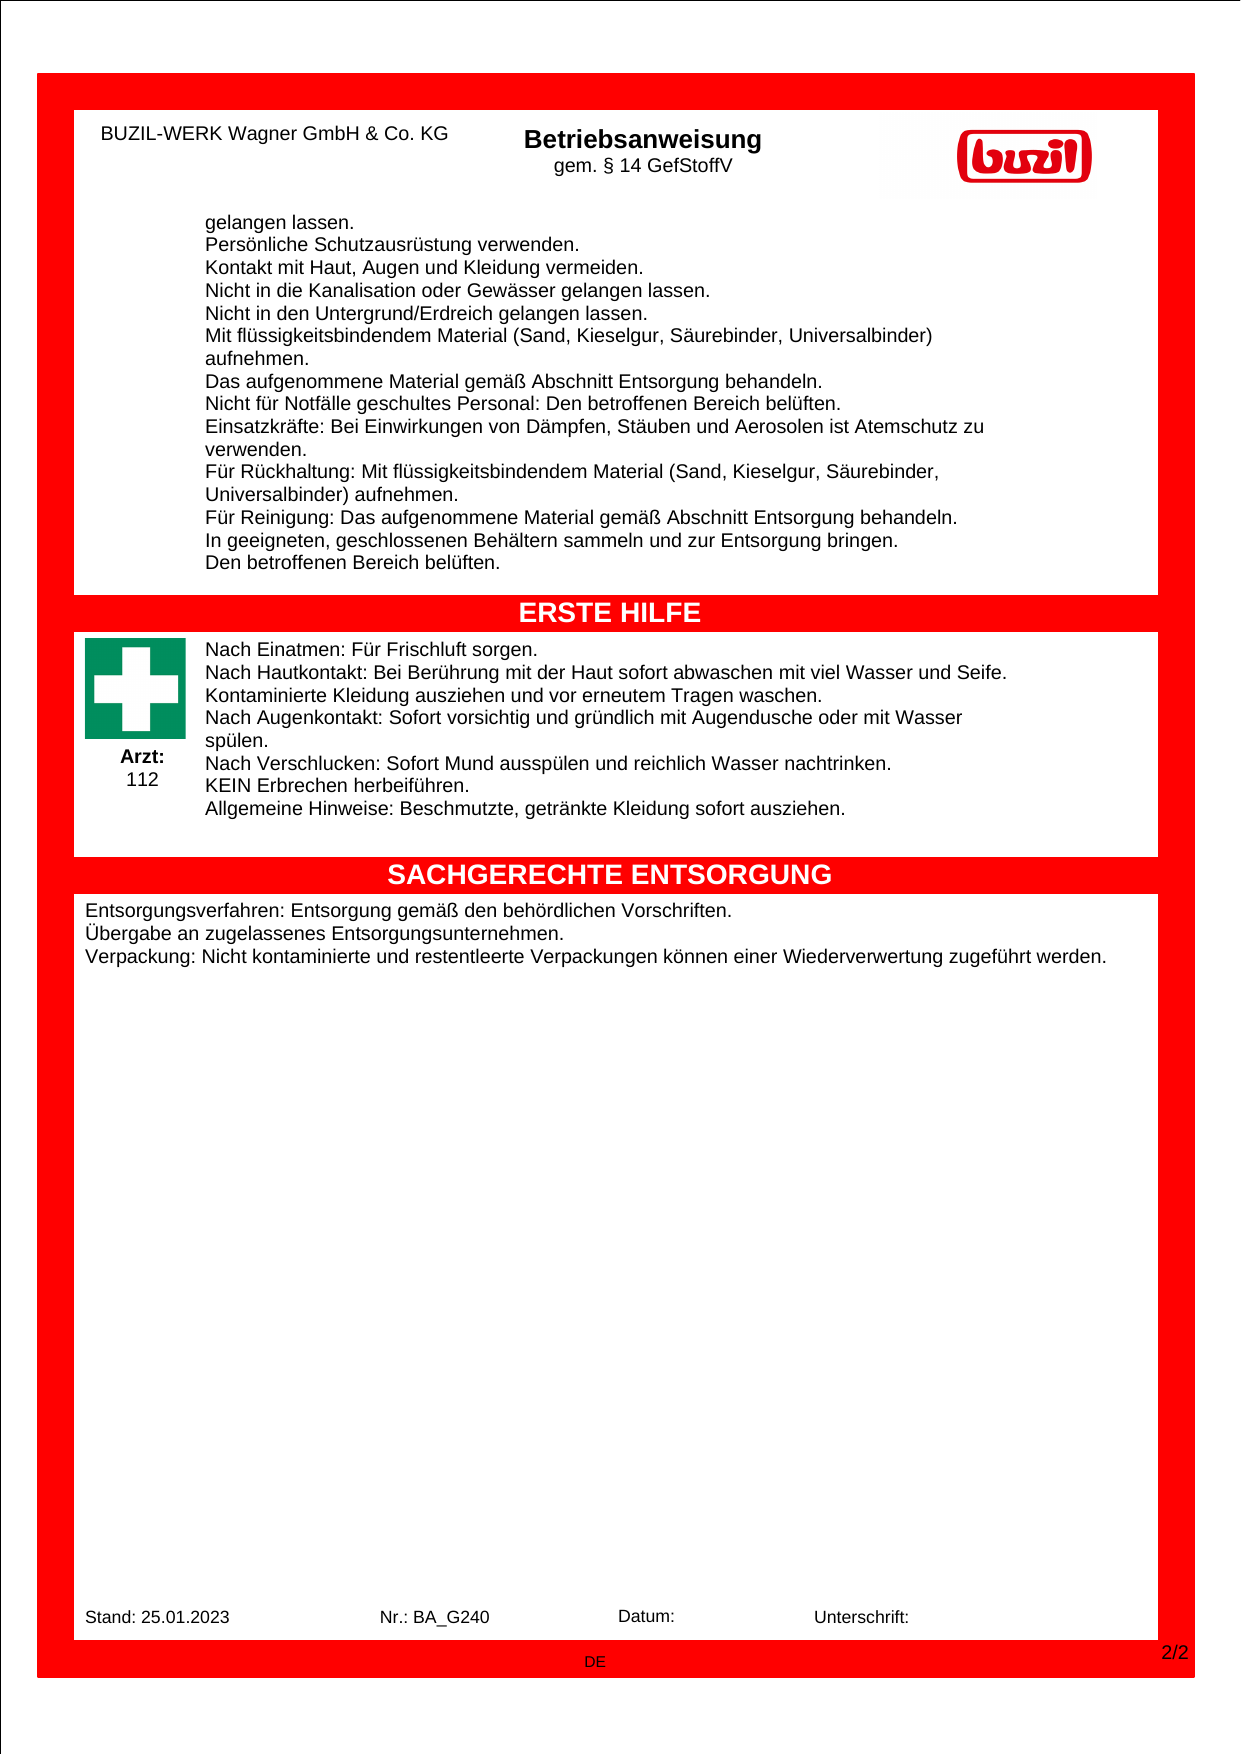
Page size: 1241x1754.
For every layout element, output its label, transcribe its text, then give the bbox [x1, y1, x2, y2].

text Kontakt mit Haut, Augen und Kleidung vermeiden. [205, 256, 1025, 279]
text Nicht in die Kanalisation oder Gewässer gelangen lassen. [205, 279, 1025, 301]
text Übergabe an zugelassenes Entsorgungsunternehmen. [85, 922, 1147, 945]
text Nicht für Notfälle geschultes Personal: Den betroffenen Bereich belüften. [205, 392, 1025, 415]
text gem. § 14 GefStoffV [493, 153, 793, 176]
text Den betroffenen Bereich belüften. [205, 551, 1025, 574]
text Für Rückhaltung: Mit flüssigkeitsbindendem Material (Sand, Kieselgur, Säurebinder, Universalbinder) aufnehmen. [205, 460, 1025, 506]
text Nach Augenkontakt: Sofort vorsichtig und gründlich mit Augendusche oder mit Wasser spülen. [205, 706, 1025, 752]
text Unterschrift: [814, 1606, 985, 1627]
text Für Reinigung: Das aufgenommene Material gemäß Abschnitt Entsorgung behandeln. [205, 506, 1025, 528]
text Nach Verschlucken: Sofort Mund ausspülen und reichlich Wasser nachtrinken. [205, 752, 1025, 774]
text Einsatzkräfte: Bei Einwirkungen von Dämpfen, Stäuben und Aerosolen ist Atemschutz zu verwenden. [205, 415, 1025, 460]
text 112 [85, 768, 199, 790]
text Verpackung: Nicht kontaminierte und restentleerte Verpackungen können einer Wiederverwertung zugeführt werden. [85, 945, 1147, 967]
text Allgemeine Hinweise: Beschmutzte, getränkte Kleidung sofort ausziehen. [205, 797, 1025, 820]
text Entsorgungsverfahren: Entsorgung gemäß den behördlichen Vorschriften. [85, 899, 1147, 922]
text Mit flüssigkeitsbindendem Material (Sand, Kieselgur, Säurebinder, Universalbinder) aufnehmen. [205, 324, 1025, 369]
text Stand: 25.01.2023 [85, 1606, 363, 1627]
text In geeigneten, geschlossenen Behältern sammeln und zur Entsorgung bringen. [205, 528, 1025, 551]
text Kontaminierte Kleidung ausziehen und vor erneutem Tragen waschen. [205, 683, 1025, 706]
text Betriebsanweisung [493, 124, 793, 153]
text Datum: [618, 1606, 753, 1627]
text DE [562, 1653, 628, 1671]
text Persönliche Schutzausrüstung verwenden. [205, 233, 1025, 256]
text ERSTE HILFE [79, 596, 1141, 629]
text SACHGERECHTE ENTSORGUNG [79, 858, 1141, 890]
text Nach Einatmen: Für Frischluft sorgen. [205, 638, 1025, 661]
text Das aufgenommene Material gemäß Abschnitt Entsorgung behandeln. [205, 369, 1025, 392]
text Nicht in den Untergrund/Erdreich gelangen lassen. [205, 301, 1025, 324]
text Arzt: [85, 745, 199, 768]
text Nach Hautkontakt: Bei Berührung mit der Haut sofort abwaschen mit viel Wasser und Seife. [205, 661, 1025, 683]
text KEIN Erbrechen herbeiführen. [205, 774, 1025, 797]
text Nr.: BA_G240 [379, 1606, 609, 1627]
text gelangen lassen. [205, 211, 1025, 233]
text 2/2 [1088, 1641, 1189, 1664]
text BUZIL-WERK Wagner GmbH & Co. KG [85, 121, 464, 144]
